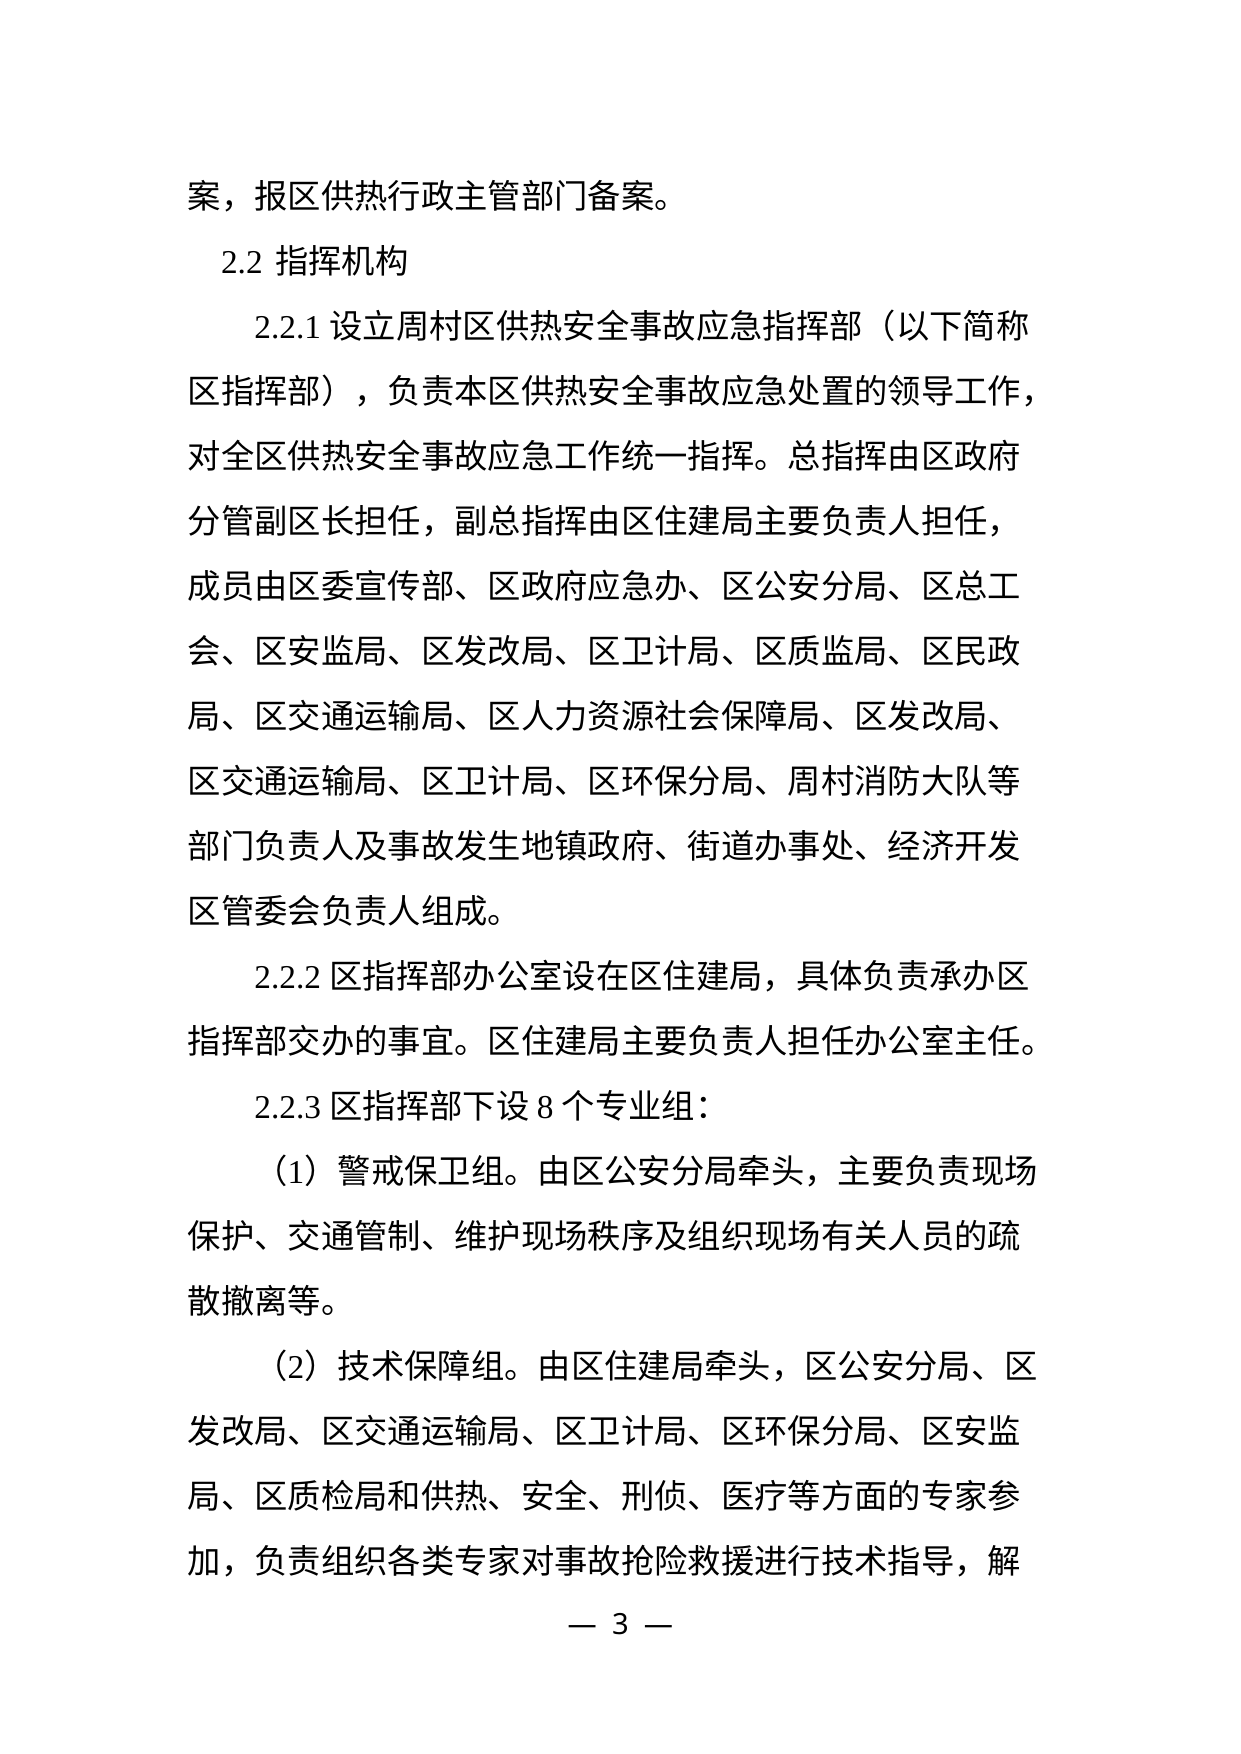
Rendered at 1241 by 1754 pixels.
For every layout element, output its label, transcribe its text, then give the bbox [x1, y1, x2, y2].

text 2.2.1 设立周村区供热安全事故应急指挥部（以下简称区指挥部），负责本区供热安全事故应急处置的领导工作，对全区供热安全事故应急工作统一指挥。总指挥由区政府分管副区长担任，副总指挥由区住建局主要负责人担任，成员由区委宣传部、区政府应急办、区公安分局、区总工会、区安监局、区发改局、区卫计局、区质监局、区民政局、区交通运输局、区人力资源社会保障局、区发改局、区交通运输局、区卫计局、区环保分局、周村消防大队等部门负责人及事故发生地镇政府、街道办事处、经济开发区管委会负责人组成。 [187, 292, 1053, 942]
text 2.2 指挥机构 [187, 227, 1053, 292]
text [187, 1332, 1053, 1592]
text （1）警戒保卫组。由区公安分局牵头，主要负责现场保护、交通管制、维护现场秩序及组织现场有关人员的疏散撤离等。 [187, 1137, 1053, 1332]
text 2.2.3 区指挥部下设 8 个专业组： [187, 1072, 1053, 1137]
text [187, 162, 1053, 227]
text 2.2.2 区指挥部办公室设在区住建局，具体负责承办区指挥部交办的事宜。区住建局主要负责人担任办公室主任。 [187, 942, 1053, 1072]
